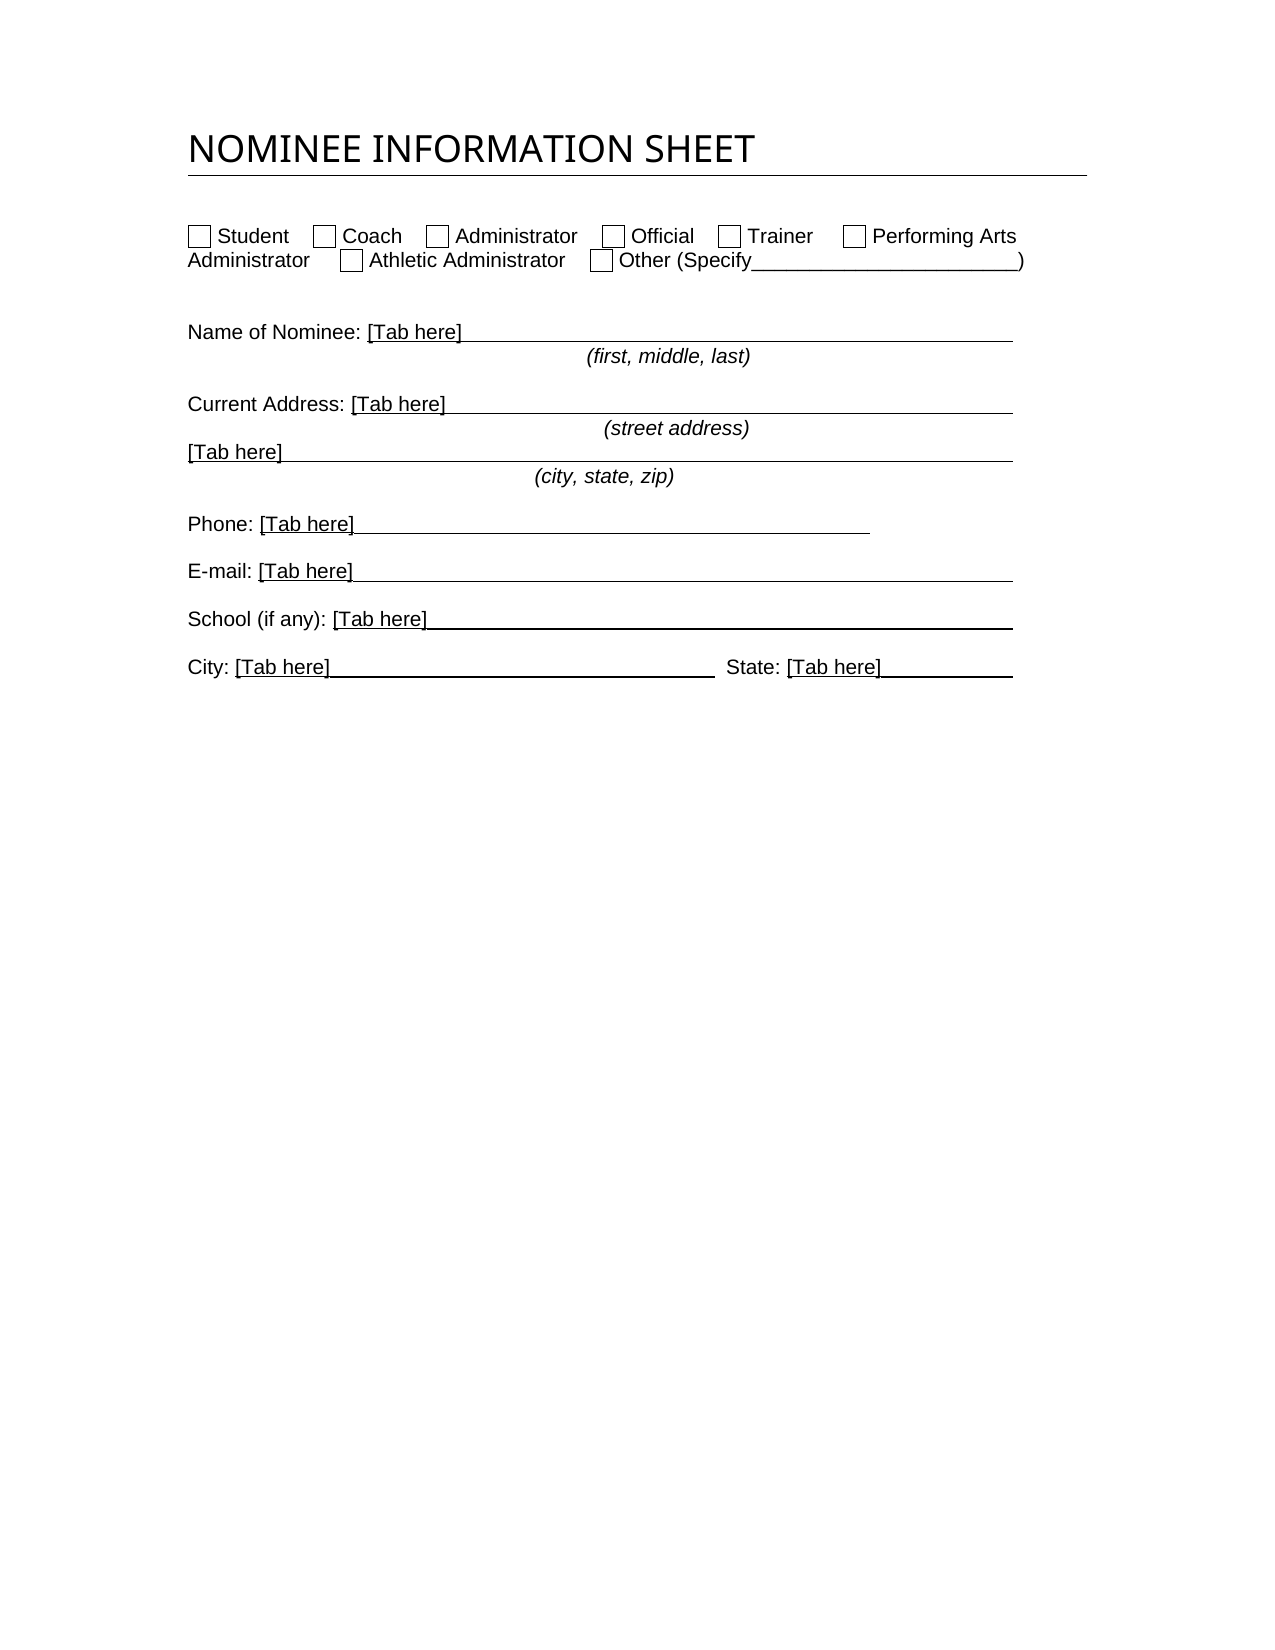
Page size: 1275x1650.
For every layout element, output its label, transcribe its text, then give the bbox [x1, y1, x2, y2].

text Name of Nominee: [Tab here] [187, 320, 1087, 344]
text Current Address: [Tab here] [187, 392, 1087, 416]
text Phone: [Tab here] [187, 511, 1087, 535]
text E-mail: [Tab here] [187, 559, 1087, 583]
text (street address) [187, 416, 1087, 439]
text City: [Tab here] State: [Tab here] [187, 655, 1087, 679]
text (city, state, zip) [187, 463, 1087, 487]
text [Tab here] [187, 439, 1087, 463]
text NOMINEE INFORMATION SHEET [187, 122, 1087, 176]
text School (if any): [Tab here] [187, 607, 1087, 631]
text (first, middle, last) [187, 344, 1087, 368]
text Student Coach Administrator Official Trainer Performing Arts Administrator Athletic Administrator Other (Specify_______________________) [187, 224, 1087, 272]
